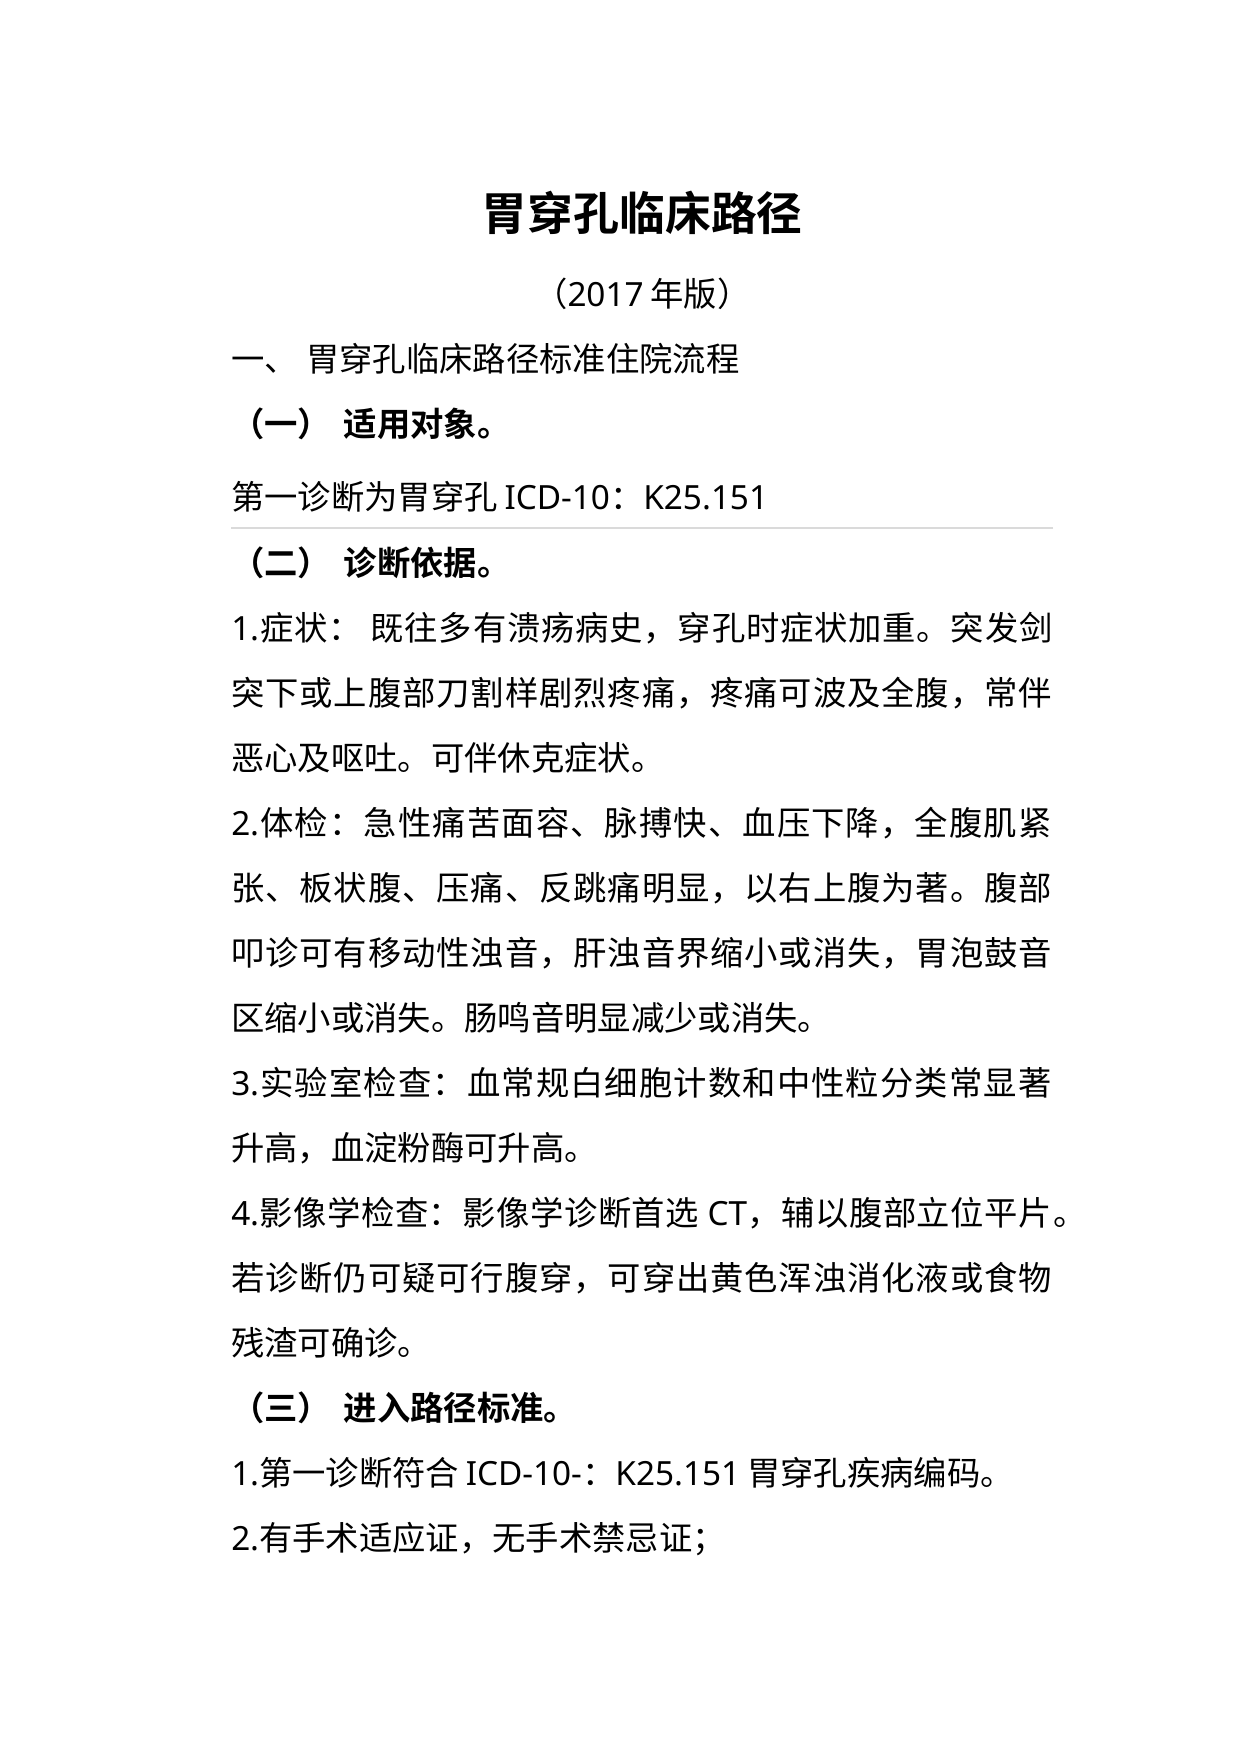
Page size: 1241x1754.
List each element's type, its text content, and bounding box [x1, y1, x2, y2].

list 适用对象。 [231, 389, 1053, 454]
list 胃穿孔临床路径标准住院流程 [231, 324, 1053, 389]
text 1.症状： 既往多有溃疡病史，穿孔时症状加重。突发剑突下或上腹部刀割样剧烈疼痛，疼痛可波及全腹，常伴恶心及呕吐。可伴休克症状。 [231, 594, 1053, 789]
text 1.第一诊断符合ICD-10-：K25.151胃穿孔疾病编码。 [231, 1439, 1053, 1504]
text 2.有手术适应证，无手术禁忌证； [231, 1504, 1053, 1569]
text （2017年版） [231, 259, 1053, 324]
text 4.影像学检查：影像学诊断首选CT，辅以腹部立位平片。若诊断仍可疑可行腹穿，可穿出黄色浑浊消化液或食物残渣可确诊。 [231, 1179, 1053, 1374]
list 进入路径标准。 [231, 1374, 1053, 1439]
list 诊断依据。 [231, 529, 1053, 594]
text 3.实验室检查：血常规白细胞计数和中性粒分类常显著升高，血淀粉酶可升高。 [231, 1049, 1053, 1179]
text 2.体检：急性痛苦面容、脉搏快、血压下降，全腹肌紧张、板状腹、压痛、反跳痛明显，以右上腹为著。腹部叩诊可有移动性浊音，肝浊音界缩小或消失，胃泡鼓音区缩小或消失。肠鸣音明显减少或消失。 [231, 789, 1053, 1049]
text 胃穿孔临床路径 [231, 162, 1053, 259]
text 第一诊断为胃穿孔ICD-10：K25.151 [231, 462, 1053, 527]
